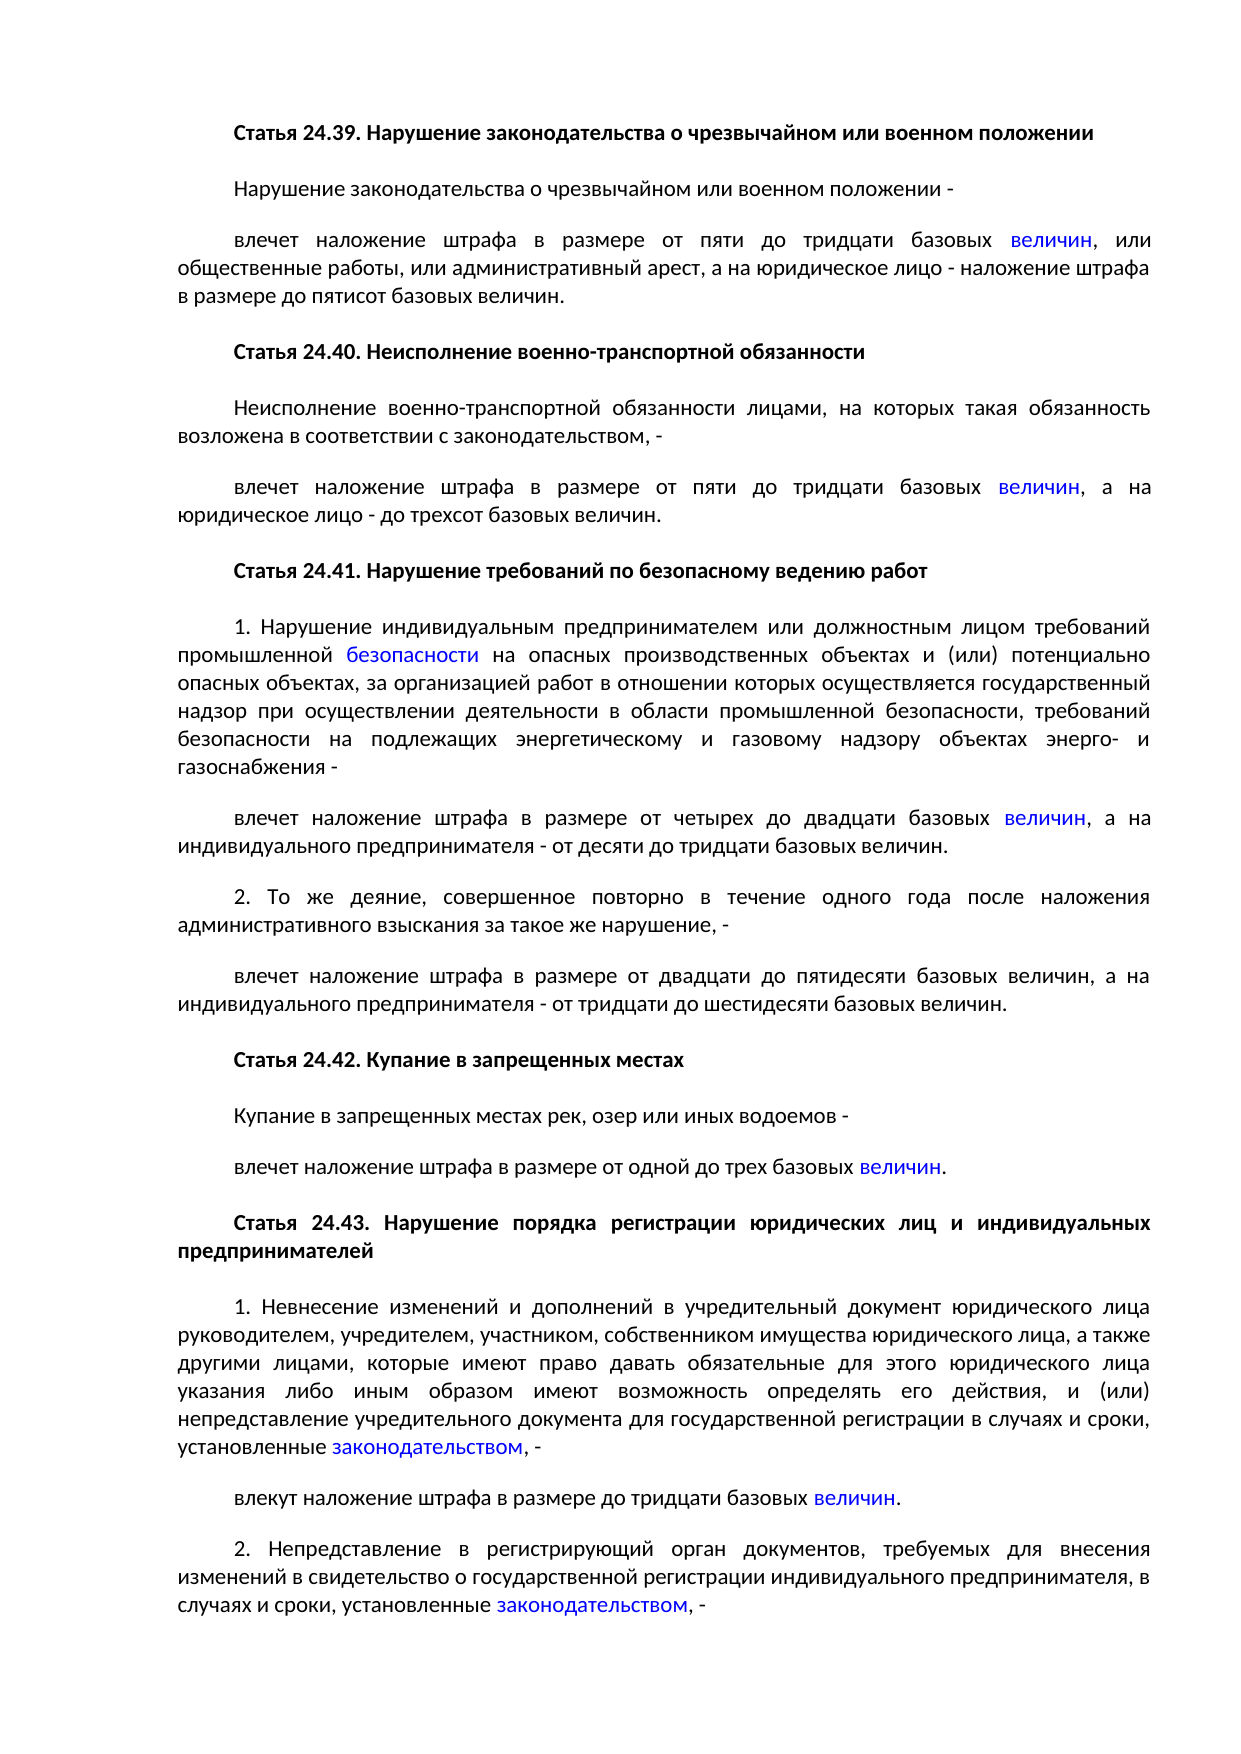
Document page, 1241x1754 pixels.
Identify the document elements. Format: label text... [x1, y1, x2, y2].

text 2. То же деяние, совершенное повторно в течение одного года после наложения административного взыскания за такое же нарушение, - [177, 882, 1152, 938]
text Статья 24.40. Неисполнение военно-транспортной обязанности [177, 337, 1152, 365]
text Статья 24.39. Нарушение законодательства о чрезвычайном или военном положении [177, 118, 1152, 146]
text влечет наложение штрафа в размере от одной до трех базовых величин. [177, 1152, 1152, 1180]
text Купание в запрещенных местах рек, озер или иных водоемов - [177, 1101, 1152, 1129]
text Неисполнение военно-транспортной обязанности лицами, на которых такая обязанность возложена в соответствии с законодательством, - [177, 393, 1152, 449]
text Статья 24.43. Нарушение порядка регистрации юридических лиц и индивидуальных предпринимателей [177, 1208, 1152, 1264]
text влечет наложение штрафа в размере от двадцати до пятидесяти базовых величин, а на индивидуального предпринимателя - от тридцати до шестидесяти базовых величин. [177, 961, 1152, 1017]
text Статья 24.42. Купание в запрещенных местах [177, 1045, 1152, 1073]
text Статья 24.41. Нарушение требований по безопасному ведению работ [177, 556, 1152, 584]
text влекут наложение штрафа в размере до тридцати базовых величин. [177, 1483, 1152, 1511]
text 2. Непредставление в регистрирующий орган документов, требуемых для внесения изменений в свидетельство о государственной регистрации индивидуального предпринимателя, в случаях и сроки, установленные законодательством, - [177, 1534, 1152, 1618]
text влечет наложение штрафа в размере от пяти до тридцати базовых величин, или общественные работы, или административный арест, а на юридическое лицо - наложение штрафа в размере до пятисот базовых величин. [177, 225, 1152, 309]
text влечет наложение штрафа в размере от пяти до тридцати базовых величин, а на юридическое лицо - до трехсот базовых величин. [177, 472, 1152, 528]
text Нарушение законодательства о чрезвычайном или военном положении - [177, 174, 1152, 202]
text влечет наложение штрафа в размере от четырех до двадцати базовых величин, а на индивидуального предпринимателя - от десяти до тридцати базовых величин. [177, 803, 1152, 859]
text 1. Нарушение индивидуальным предпринимателем или должностным лицом требований промышленной безопасности на опасных производственных объектах и (или) потенциально опасных объектах, за организацией работ в отношении которых осуществляется государственный надзор при осуществлении деятельности в области промышленной безопасности, требований безопасности на подлежащих энергетическому и газовому надзору объектах энерго- и газоснабжения - [177, 612, 1152, 780]
text 1. Невнесение изменений и дополнений в учредительный документ юридического лица руководителем, учредителем, участником, собственником имущества юридического лица, а также другими лицами, которые имеют право давать обязательные для этого юридического лица указания либо иным образом имеют возможность определять его действия, и (или) непредставление учредительного документа для государственной регистрации в случаях и сроки, установленные законодательством, - [177, 1292, 1152, 1461]
